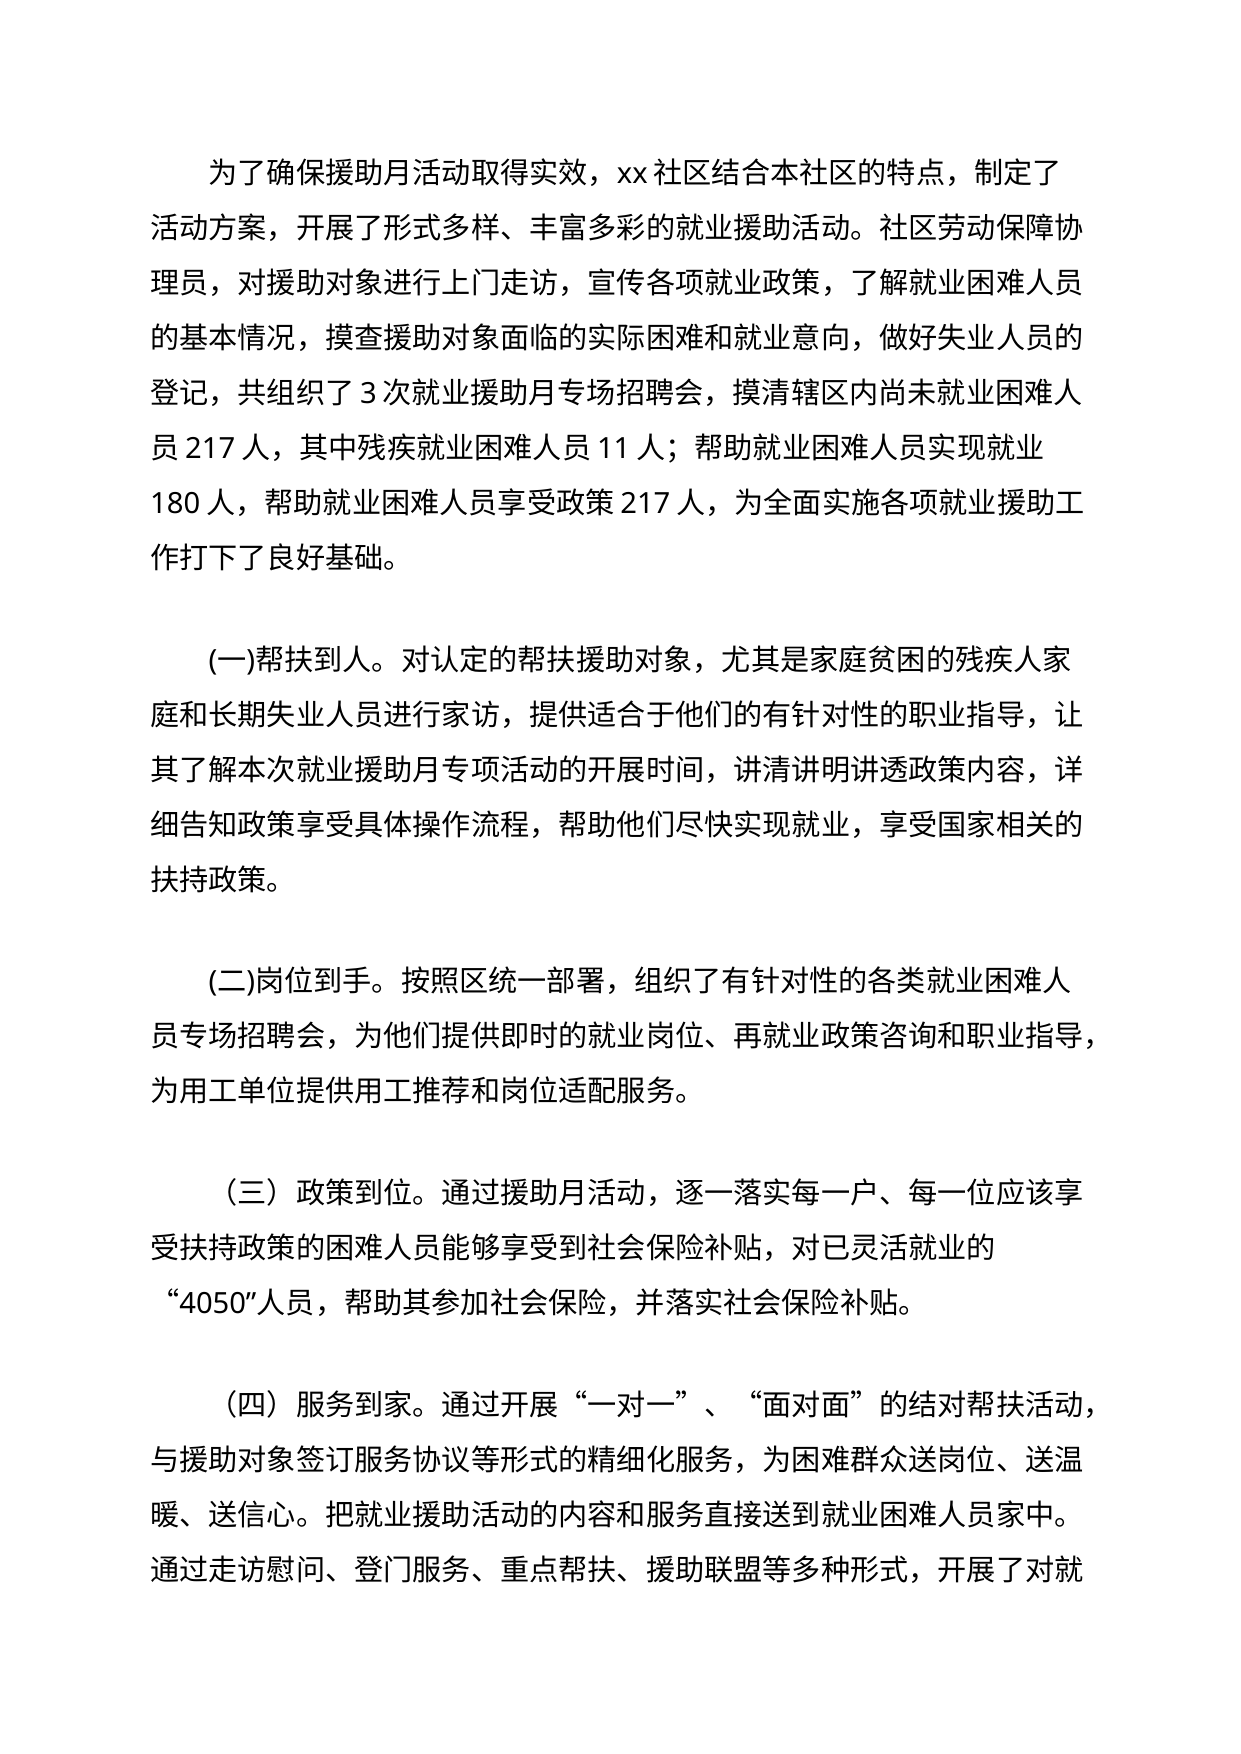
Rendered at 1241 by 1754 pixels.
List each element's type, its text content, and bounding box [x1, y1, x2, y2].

text (一)帮扶到人。对认定的帮扶援助对象，尤其是家庭贫困的残疾人家庭和长期失业人员进行家访，提供适合于他们的有针对性的职业指导，让其了解本次就业援助月专项活动的开展时间，讲清讲明讲透政策内容，详细告知政策享受具体操作流程，帮助他们尽快实现就业，享受国家相关的扶持政策。 [150, 636, 1090, 898]
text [150, 1381, 1090, 1588]
text (二)岗位到手。按照区统一部署，组织了有针对性的各类就业困难人员专场招聘会，为他们提供即时的就业岗位、再就业政策咨询和职业指导，为用工单位提供用工推荐和岗位适配服务。 [150, 958, 1090, 1110]
text （三）政策到位。通过援助月活动，逐一落实每一户、每一位应该享受扶持政策的困难人员能够享受到社会保险补贴，对已灵活就业的“4050”人员，帮助其参加社会保险，并落实社会保险补贴。 [150, 1169, 1090, 1322]
text 为了确保援助月活动取得实效，xx社区结合本社区的特点，制定了活动方案，开展了形式多样、丰富多彩的就业援助活动。社区劳动保障协理员，对援助对象进行上门走访，宣传各项就业政策，了解就业困难人员的基本情况，摸查援助对象面临的实际困难和就业意向，做好失业人员的登记，共组织了3次就业援助月专场招聘会，摸清辖区内尚未就业困难人员217人，其中残疾就业困难人员11人；帮助就业困难人员实现就业180人，帮助就业困难人员享受政策217人，为全面实施各项就业援助工作打下了良好基础。 [150, 150, 1090, 577]
